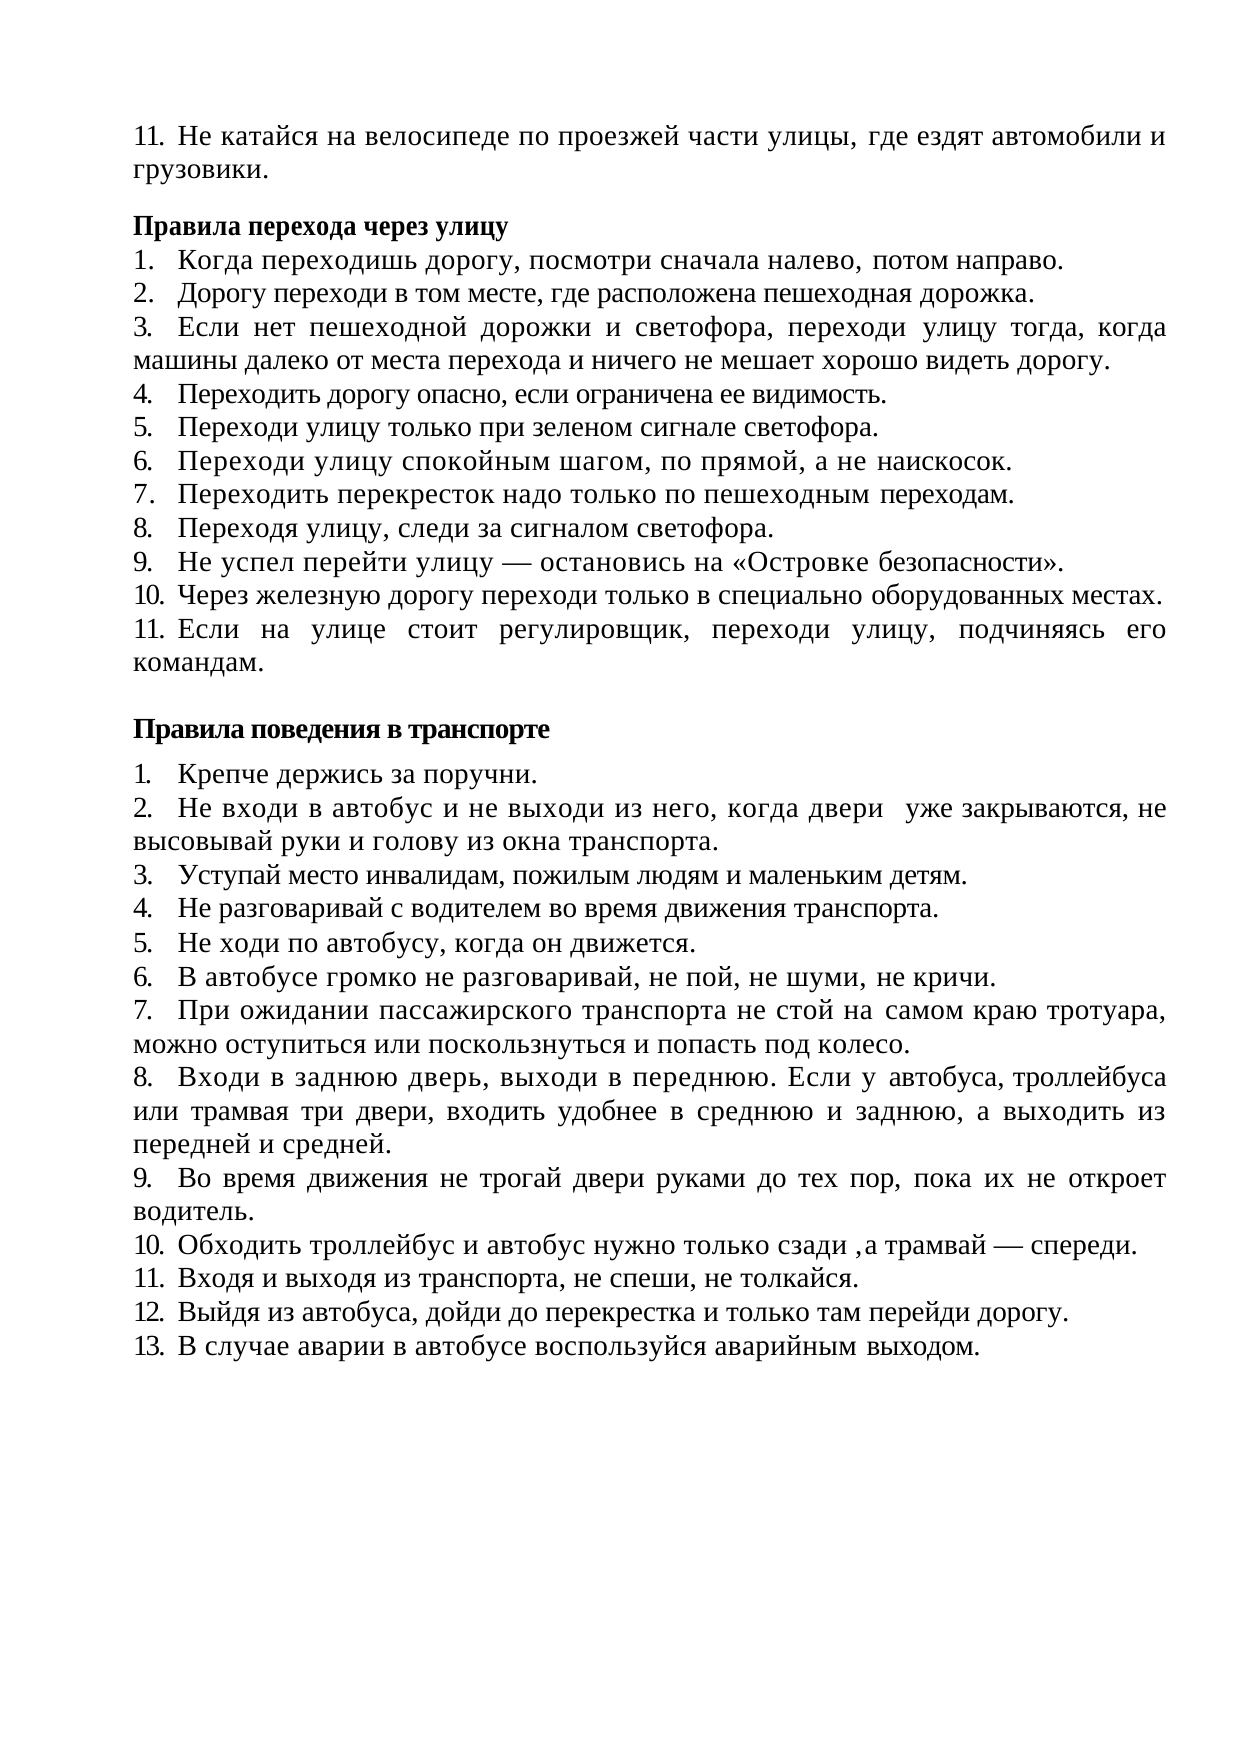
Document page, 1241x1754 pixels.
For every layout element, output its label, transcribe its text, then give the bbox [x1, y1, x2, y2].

list Не входи в автобус и не выходи из него, когда двери уже закрываются, не высовывай руки и голову из окна транспорта. [133, 790, 1167, 857]
text Правила перехода через улицу [133, 208, 1167, 242]
list В автобусе громко не разговаривай, не пой, не шуми, не кричи. [133, 959, 1167, 992]
list Переходить дорогу опасно, если ограничена ее видимость. [133, 376, 1167, 409]
list Уступай место инвалидам, пожилым людям и маленьким детям. [133, 857, 1167, 891]
list Не успел перейти улицу — остановись на «Островке безопасности». [133, 544, 1167, 577]
text Правила поведения в транспорте [133, 711, 1167, 745]
list Когда переходишь дорогу, посмотри сначала налево, потом направо. [133, 242, 1167, 275]
list Не разговаривай с водителем во время движения транспорта. [133, 891, 1167, 924]
list Крепче держись за поручни. [133, 756, 1167, 790]
list При ожидании пассажирского транспорта не стой на самом краю тротуара, можно оступиться или поскользнуться и попасть под колесо. [133, 992, 1167, 1059]
list Переходи улицу спокойным шагом, по прямой, а не наискосок. [133, 443, 1167, 477]
list Если нет пешеходной дорожки и светофора, переходи улицу тогда, когда машины далеко от места перехода и ничего не мешает хорошо видеть дорогу. [133, 309, 1167, 376]
list Переходи улицу только при зеленом сигнале светофора. [133, 409, 1167, 443]
list Не катайся на велосипеде по проезжей части улицы, где ездят автомобили и грузовики. [133, 118, 1167, 185]
list Не ходи по автобусу, когда он движется. [133, 925, 1167, 959]
list В случае аварии в автобусе воспользуйся аварийным выходом. [133, 1328, 1167, 1361]
list Входи в заднюю дверь, выходи в переднюю. Если у автобуса, троллейбуса или трамвая три двери, входить удобнее в среднюю и заднюю, а выходить из передней и средней. [133, 1059, 1167, 1160]
list Если на улице стоит регулировщик, переходи улицу, подчиняясь его командам. [133, 611, 1167, 678]
list Дорогу переходи в том месте, где расположена пешеходная дорожка. [133, 275, 1167, 309]
list Выйдя из автобуса, дойди до перекрестка и только там перейди дорогу. [133, 1294, 1167, 1328]
list Обходить троллейбус и автобус нужно только сзади ,а трамвай — спереди. [133, 1227, 1167, 1261]
list Входя и выходя из транспорта, не спеши, не толкайся. [133, 1261, 1167, 1294]
list Переходить перекресток надо только по пешеходным переходам. [133, 477, 1167, 510]
list Во время движения не трогай двери руками до тех пор, пока их не откроет водитель. [133, 1160, 1167, 1227]
list Переходя улицу, следи за сигналом светофора. [133, 510, 1167, 544]
list Через железную дорогу переходи только в специально оборудованных местах. [133, 577, 1167, 611]
